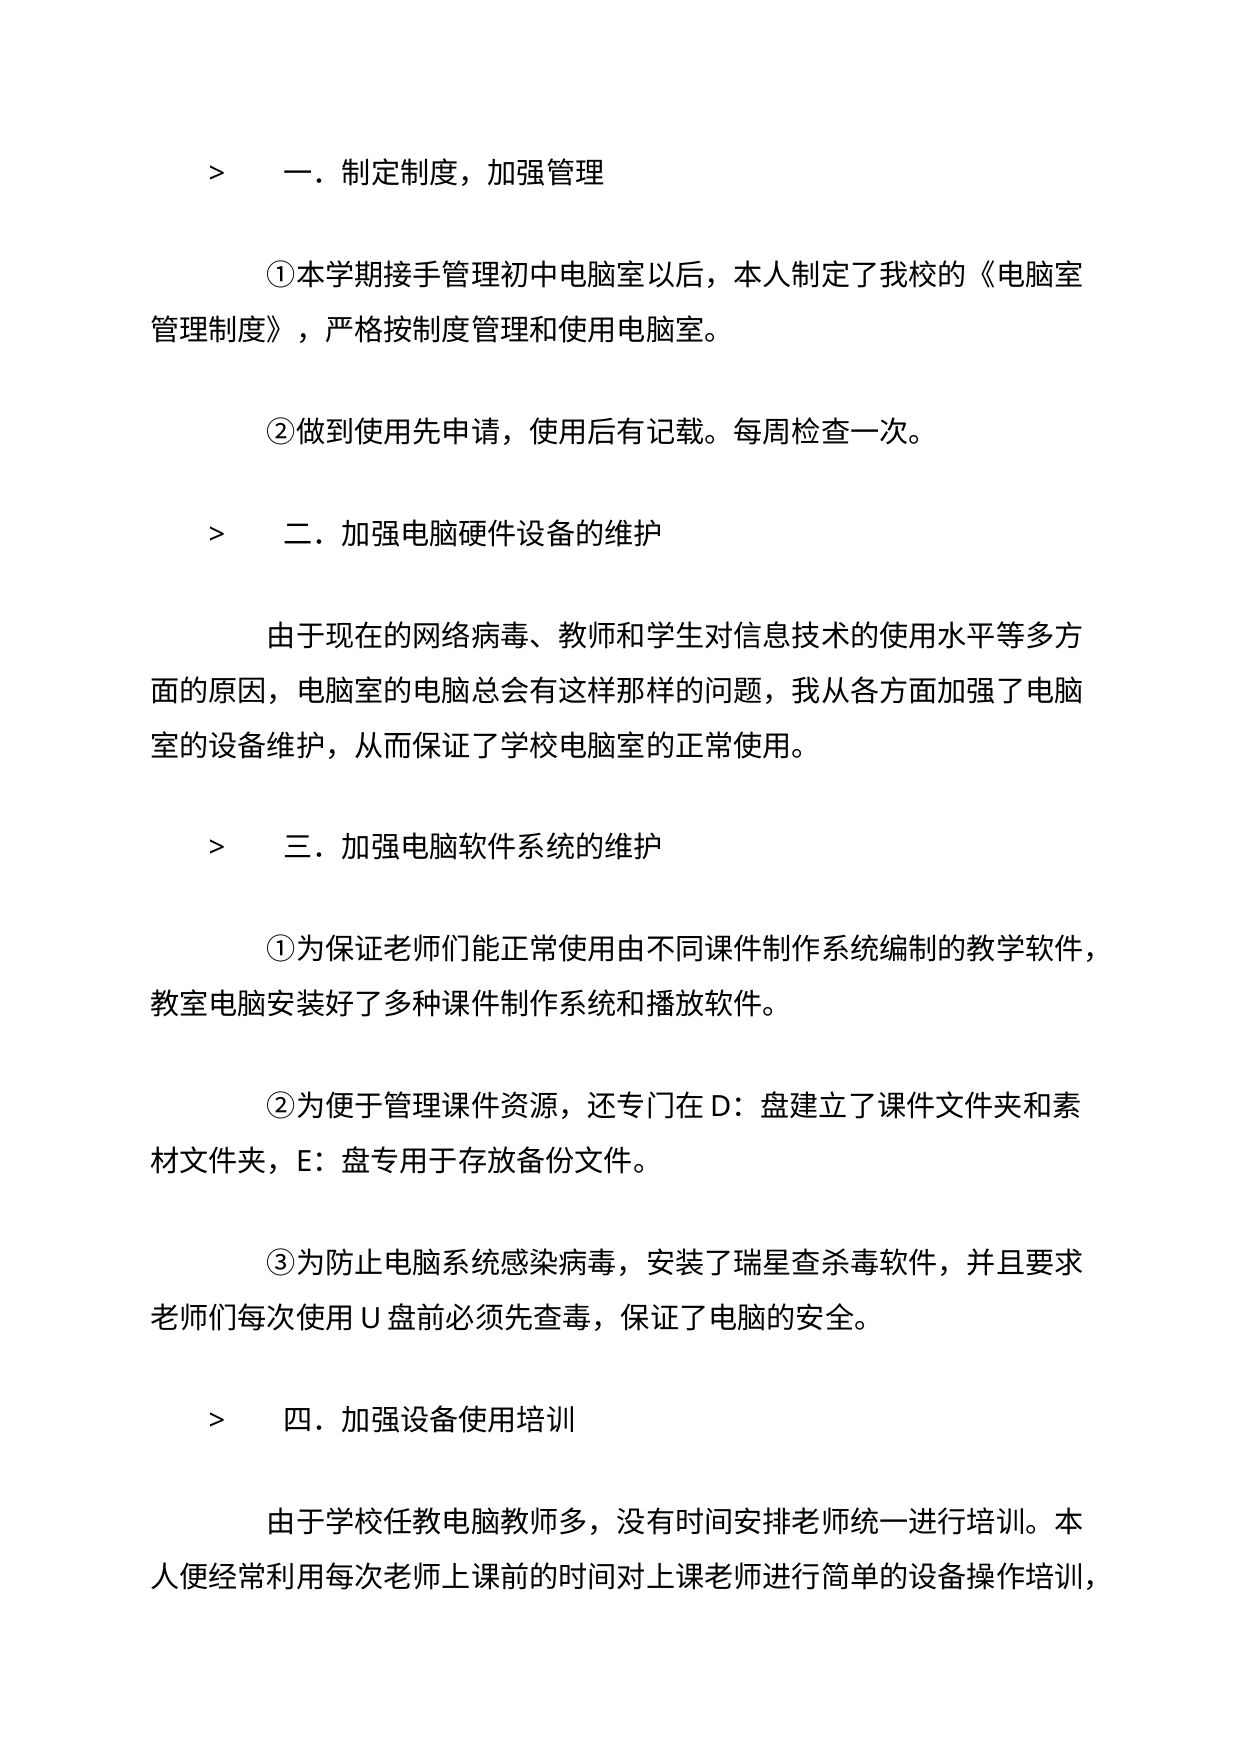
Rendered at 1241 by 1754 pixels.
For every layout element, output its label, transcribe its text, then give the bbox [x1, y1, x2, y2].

text > 二．加强电脑硬件设备的维护 [150, 510, 1090, 553]
text ③为防止电脑系统感染病毒，安装了瑞星查杀毒软件，并且要求老师们每次使用U盘前必须先查毒，保证了电脑的安全。 [150, 1239, 1090, 1337]
text > 一．制定制度，加强管理 [150, 150, 1090, 192]
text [150, 1498, 1090, 1596]
text ①为保证老师们能正常使用由不同课件制作系统编制的教学软件，教室电脑安装好了多种课件制作系统和播放软件。 [150, 926, 1090, 1023]
text ②为便于管理课件资源，还专门在D：盘建立了课件文件夹和素材文件夹，E：盘专用于存放备份文件。 [150, 1083, 1090, 1180]
text > 三．加强电脑软件系统的维护 [150, 824, 1090, 866]
text ②做到使用先申请，使用后有记载。每周检查一次。 [150, 409, 1090, 451]
text > 四．加强设备使用培训 [150, 1396, 1090, 1439]
text 由于现在的网络病毒、教师和学生对信息技术的使用水平等多方面的原因，电脑室的电脑总会有这样那样的问题，我从各方面加强了电脑室的设备维护，从而保证了学校电脑室的正常使用。 [150, 612, 1090, 764]
text ①本学期接手管理初中电脑室以后，本人制定了我校的《电脑室管理制度》，严格按制度管理和使用电脑室。 [150, 252, 1090, 349]
